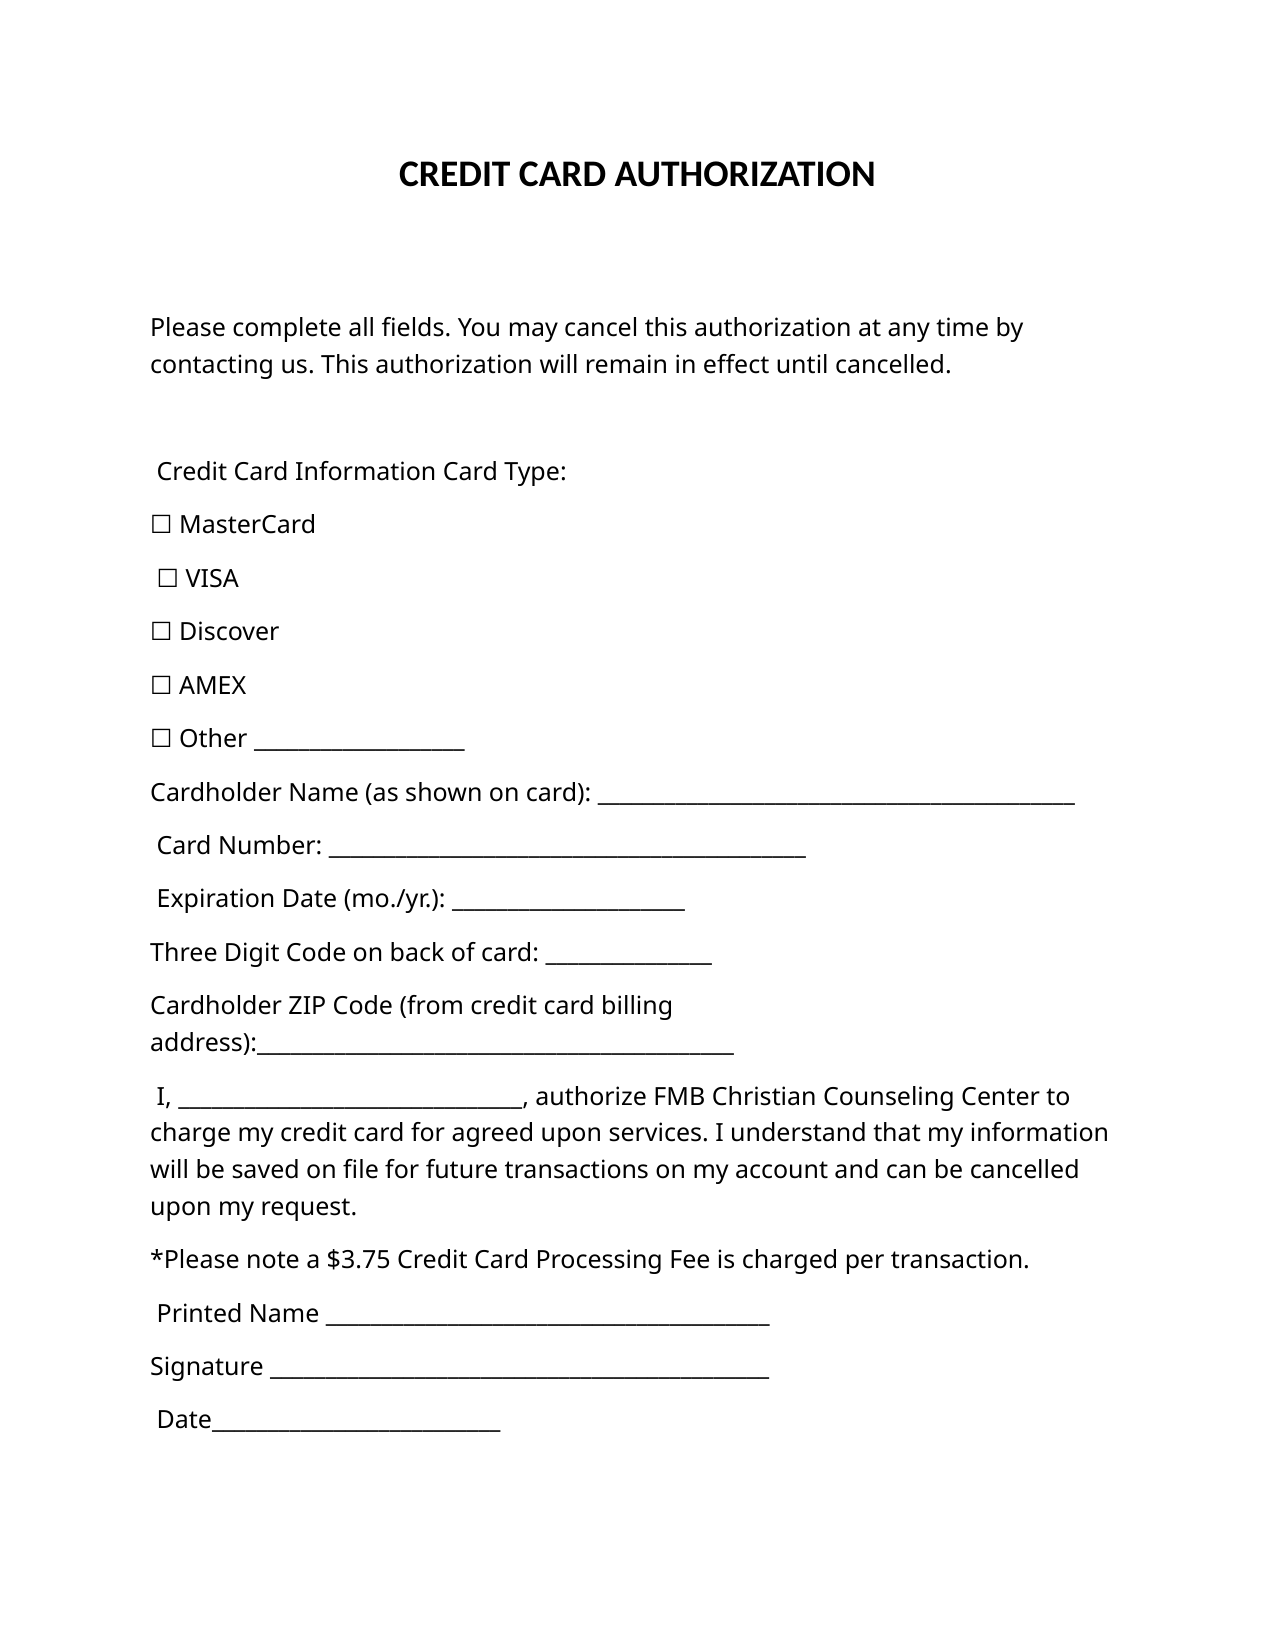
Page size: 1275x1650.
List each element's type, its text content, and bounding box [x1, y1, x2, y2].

text Card Number: ___________________________________________ [150, 828, 1125, 862]
text ☐ Discover [150, 614, 1125, 648]
text Cardholder Name (as shown on card): ___________________________________________ [150, 774, 1125, 808]
text ☐ MasterCard [150, 507, 1125, 541]
text *Please note a $3.75 Credit Card Processing Fee is charged per transaction. [150, 1242, 1125, 1276]
text Please complete all fields. You may cancel this authorization at any time by contacting us. This authorization will remain in effect until cancelled. [150, 310, 1125, 381]
text ☐ Other ___________________ [150, 721, 1125, 755]
text Date__________________________ [150, 1402, 1125, 1436]
text ☐ VISA [150, 560, 1125, 594]
text Cardholder ZIP Code (from credit card billing address):___________________________________________ [150, 988, 1125, 1059]
text ☐ AMEX [150, 667, 1125, 701]
text CREDIT CARD AUTHORIZATION [150, 150, 1125, 196]
text Signature _____________________________________________ [150, 1349, 1125, 1383]
text Credit Card Information Card Type: [150, 453, 1125, 488]
text I, _______________________________, authorize FMB Christian Counseling Center to charge my credit card for agreed upon services. I understand that my information will be saved on file for future transactions on my account and can be cancelled upon my request. [150, 1078, 1125, 1222]
text Three Digit Code on back of card: _______________ [150, 934, 1125, 968]
text Expiration Date (mo./yr.): _____________________ [150, 881, 1125, 915]
text Printed Name ________________________________________ [150, 1295, 1125, 1329]
